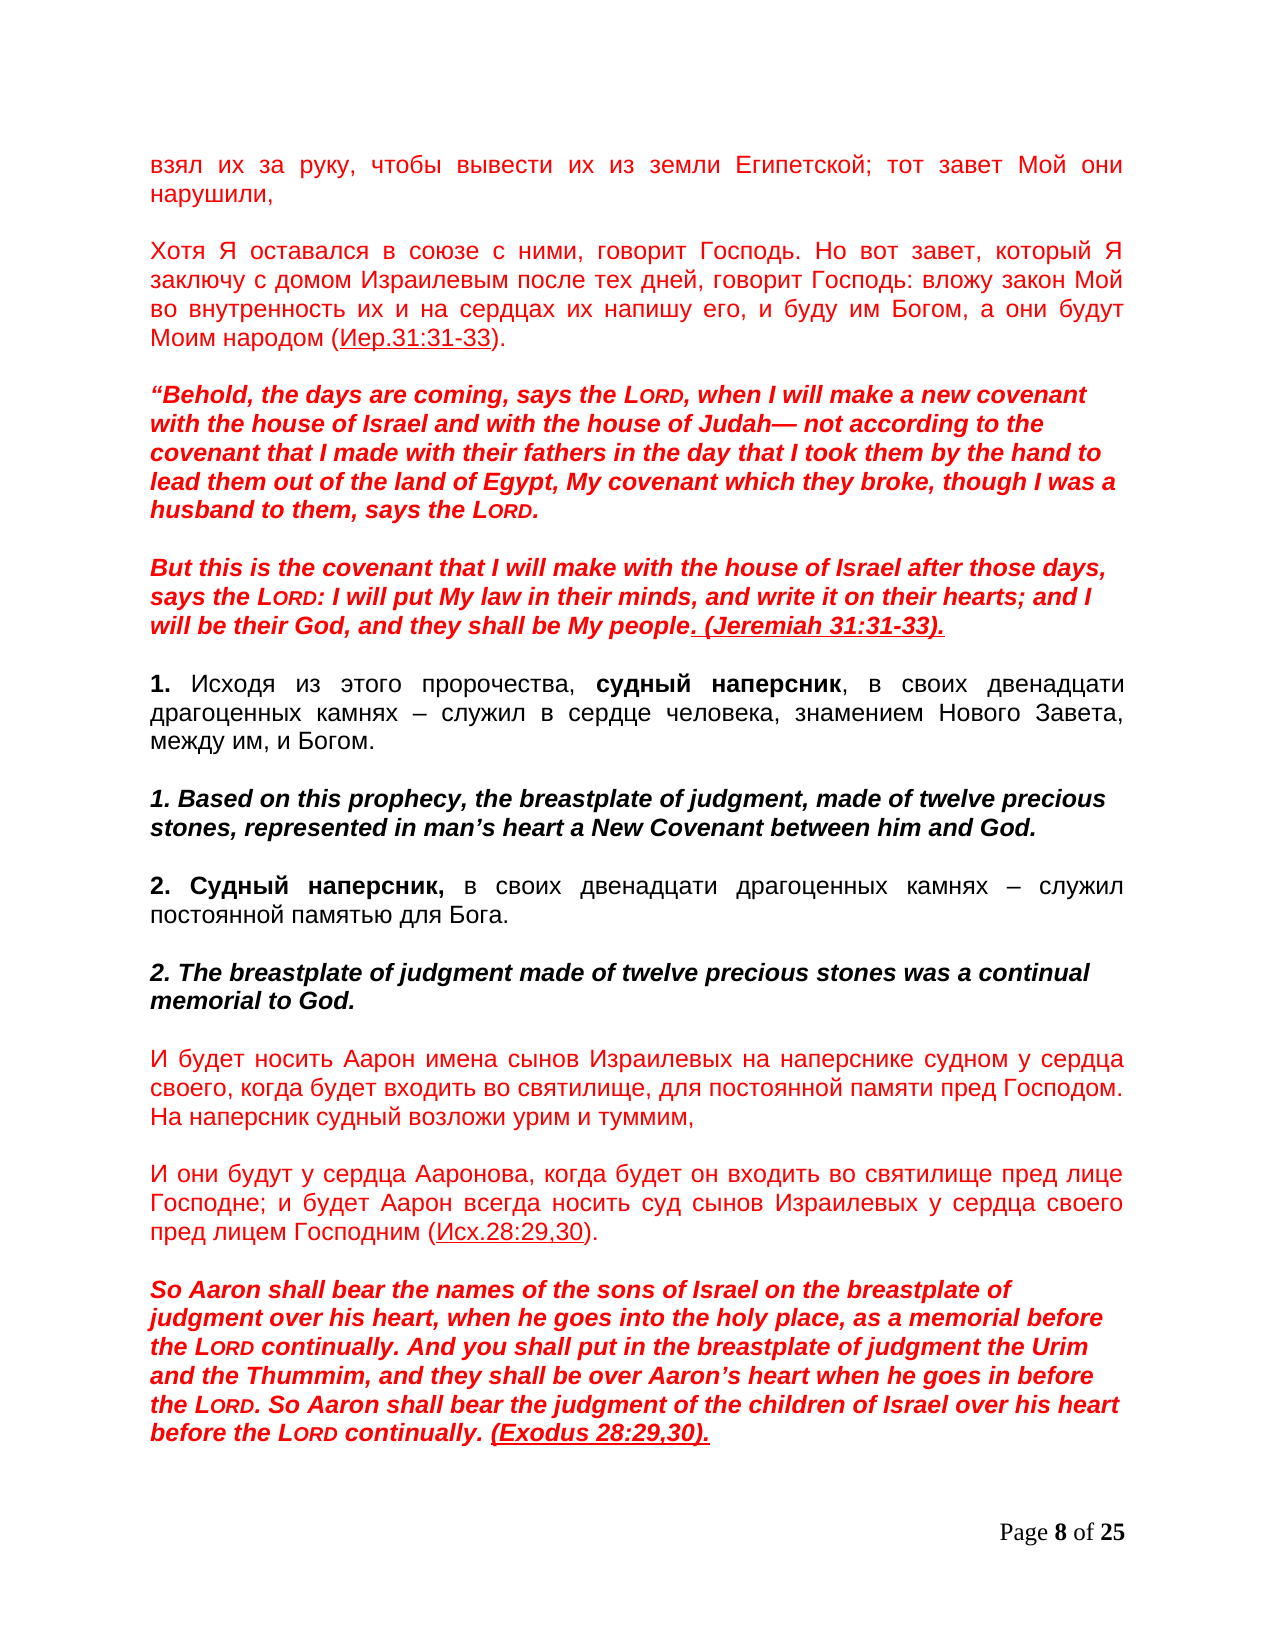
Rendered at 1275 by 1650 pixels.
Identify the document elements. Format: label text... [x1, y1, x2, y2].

text So Aaron shall bear the names of the sons of Israel on the breastplate of judgment over his heart, when he goes into the holy place, as a memorial before the Lord continually. And you shall put in the breastplate of judgment the Urim and the Thummim, and they shall be over Aaron’s heart when he goes in before the Lord. So Aaron shall bear the judgment of the children of Israel over his heart before the Lord continually. (Exodus 28:29,30). [150, 1274, 1125, 1447]
text 2. Судный наперсник, в своих двенадцати драгоценных камнях – служил постоянной памятью для Бога. [150, 871, 1125, 928]
text Хотя Я оставался в союзе с ними, говорит Господь. Но вот завет, который Я заключу с домом Израилевым после тех дней, говорит Господь: вложу закон Мой во внутренность их и на сердцах их напишу его, и буду им Богом, а они будут Моим народом (Иер.31:31-33). [150, 236, 1125, 351]
text But this is the covenant that I will make with the house of Israel after those days, says the Lord: I will put My law in their minds, and write it on their hearts; and I will be their God, and they shall be My people. (Jeremiah 31:31-33). [150, 553, 1125, 639]
text “Behold, the days are coming, says the Lord, when I will make a new covenant with the house of Israel and with the house of Judah— not according to the covenant that I made with their fathers in the day that I took them by the hand to lead them out of the land of Egypt, My covenant which they broke, though I was a husband to them, says the Lord. [150, 380, 1125, 524]
text И они будут у сердца Ааронова, когда будет он входить во святилище пред лице Господне; и будет Аарон всегда носить суд сынов Израилевых у сердца своего пред лицем Господним (Исх.28:29,30). [150, 1159, 1125, 1245]
text 2. The breastplate of judgment made of twelve precious stones was a continual memorial to God. [150, 957, 1125, 1015]
text 1. Based on this prophecy, the breastplate of judgment, made of twelve precious stones, represented in man’s heart a New Covenant between him and God. [150, 784, 1125, 842]
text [150, 150, 1125, 207]
text И будет носить Аарон имена сынов Израилевых на наперснике судном у сердца своего, когда будет входить во святилище, для постоянной памяти пред Господом. На наперсник судный возложи урим и туммим, [150, 1044, 1125, 1130]
text 1. Исходя из этого пророчества, судный наперсник, в своих двенадцати драгоценных камнях – служил в сердце человека, знамением Нового Завета, между им, и Богом. [150, 669, 1125, 755]
